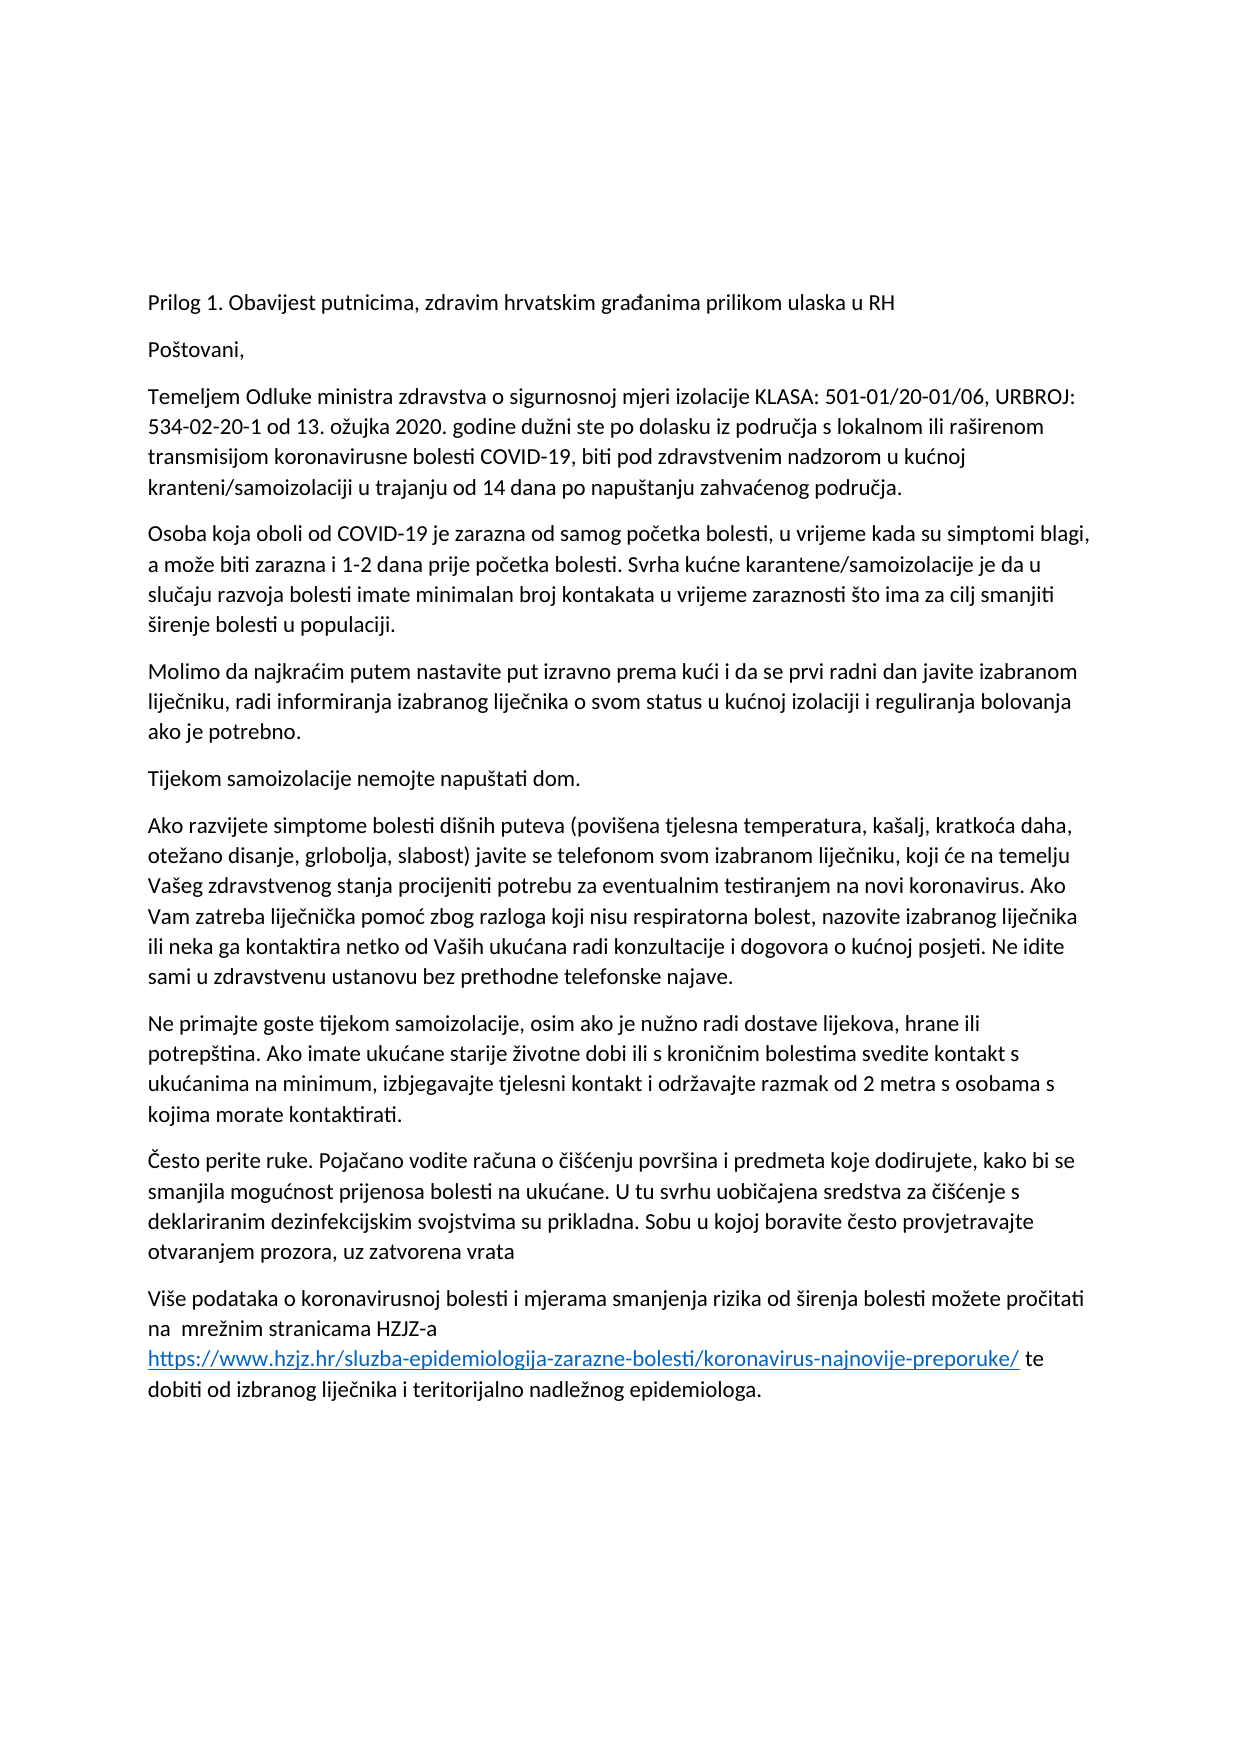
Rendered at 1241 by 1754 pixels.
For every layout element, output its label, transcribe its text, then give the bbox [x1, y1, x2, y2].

text Molimo da najkraćim putem nastavite put izravno prema kući i da se prvi radni dan javite izabranom liječniku, radi informiranja izabranog liječnika o svom status u kućnoj izolaciji i reguliranja bolovanja ako je potrebno. [148, 657, 1093, 745]
text Osoba koja oboli od COVID-19 je zarazna od samog početka bolesti, u vrijeme kada su simptomi blagi, a može biti zarazna i 1-2 dana prije početka bolesti. Svrha kućne karantene/samoizolacije je da u slučaju razvoja bolesti imate minimalan broj kontakata u vrijeme zaraznosti što ima za cilj smanjiti širenje bolesti u populaciji. [148, 519, 1093, 638]
text Tijekom samoizolacije nemojte napuštati dom. [148, 764, 1093, 792]
text Ne primajte goste tijekom samoizolacije, osim ako je nužno radi dostave lijekova, hrane ili potrepština. Ako imate ukućane starije životne dobi ili s kroničnim bolestima svedite kontakt s ukućanima na minimum, izbjegavajte tjelesni kontakt i održavajte razmak od 2 metra s osobama s kojima morate kontaktirati. [148, 1009, 1093, 1128]
text Temeljem Odluke ministra zdravstva o sigurnosnoj mjeri izolacije KLASA: 501-01/20-01/06, URBROJ: 534-02-20-1 od 13. ožujka 2020. godine dužni ste po dolasku iz područja s lokalnom ili raširenom transmisijom koronavirusne bolesti COVID-19, biti pod zdravstvenim nadzorom u kućnoj kranteni/samoizolaciji u trajanju od 14 dana po napuštanju zahvaćenog područja. [148, 382, 1093, 501]
text Često perite ruke. Pojačano vodite računa o čišćenju površina i predmeta koje dodirujete, kako bi se smanjila mogućnost prijenosa bolesti na ukućane. U tu svrhu uobičajena sredstva za čišćenje s deklariranim dezinfekcijskim svojstvima su prikladna. Sobu u kojoj boravite često provjetravajte otvaranjem prozora, uz zatvorena vrata [148, 1147, 1093, 1265]
text Poštovani, [148, 335, 1093, 363]
text Prilog 1. Obavijest putnicima, zdravim hrvatskim građanima prilikom ulaska u RH [148, 288, 1093, 316]
text Više podataka o koronavirusnoj bolesti i mjerama smanjenja rizika od širenja bolesti možete pročitati na mrežnim stranicama HZJZ-a https://www.hzjz.hr/sluzba-epidemiologija-zarazne-bolesti/koronavirus-najnovije-preporuke/ te dobiti od izbranog liječnika i teritorijalno nadležnog epidemiologa. [148, 1284, 1093, 1403]
text Ako razvijete simptome bolesti dišnih puteva (povišena tjelesna temperatura, kašalj, kratkoća daha, otežano disanje, grlobolja, slabost) javite se telefonom svom izabranom liječniku, koji će na temelju Vašeg zdravstvenog stanja procijeniti potrebu za eventualnim testiranjem na novi koronavirus. Ako Vam zatreba liječnička pomoć zbog razloga koji nisu respiratorna bolest, nazovite izabranog liječnika ili neka ga kontaktira netko od Vaših ukućana radi konzultacije i dogovora o kućnoj posjeti. Ne idite sami u zdravstvenu ustanovu bez prethodne telefonske najave. [148, 811, 1093, 990]
